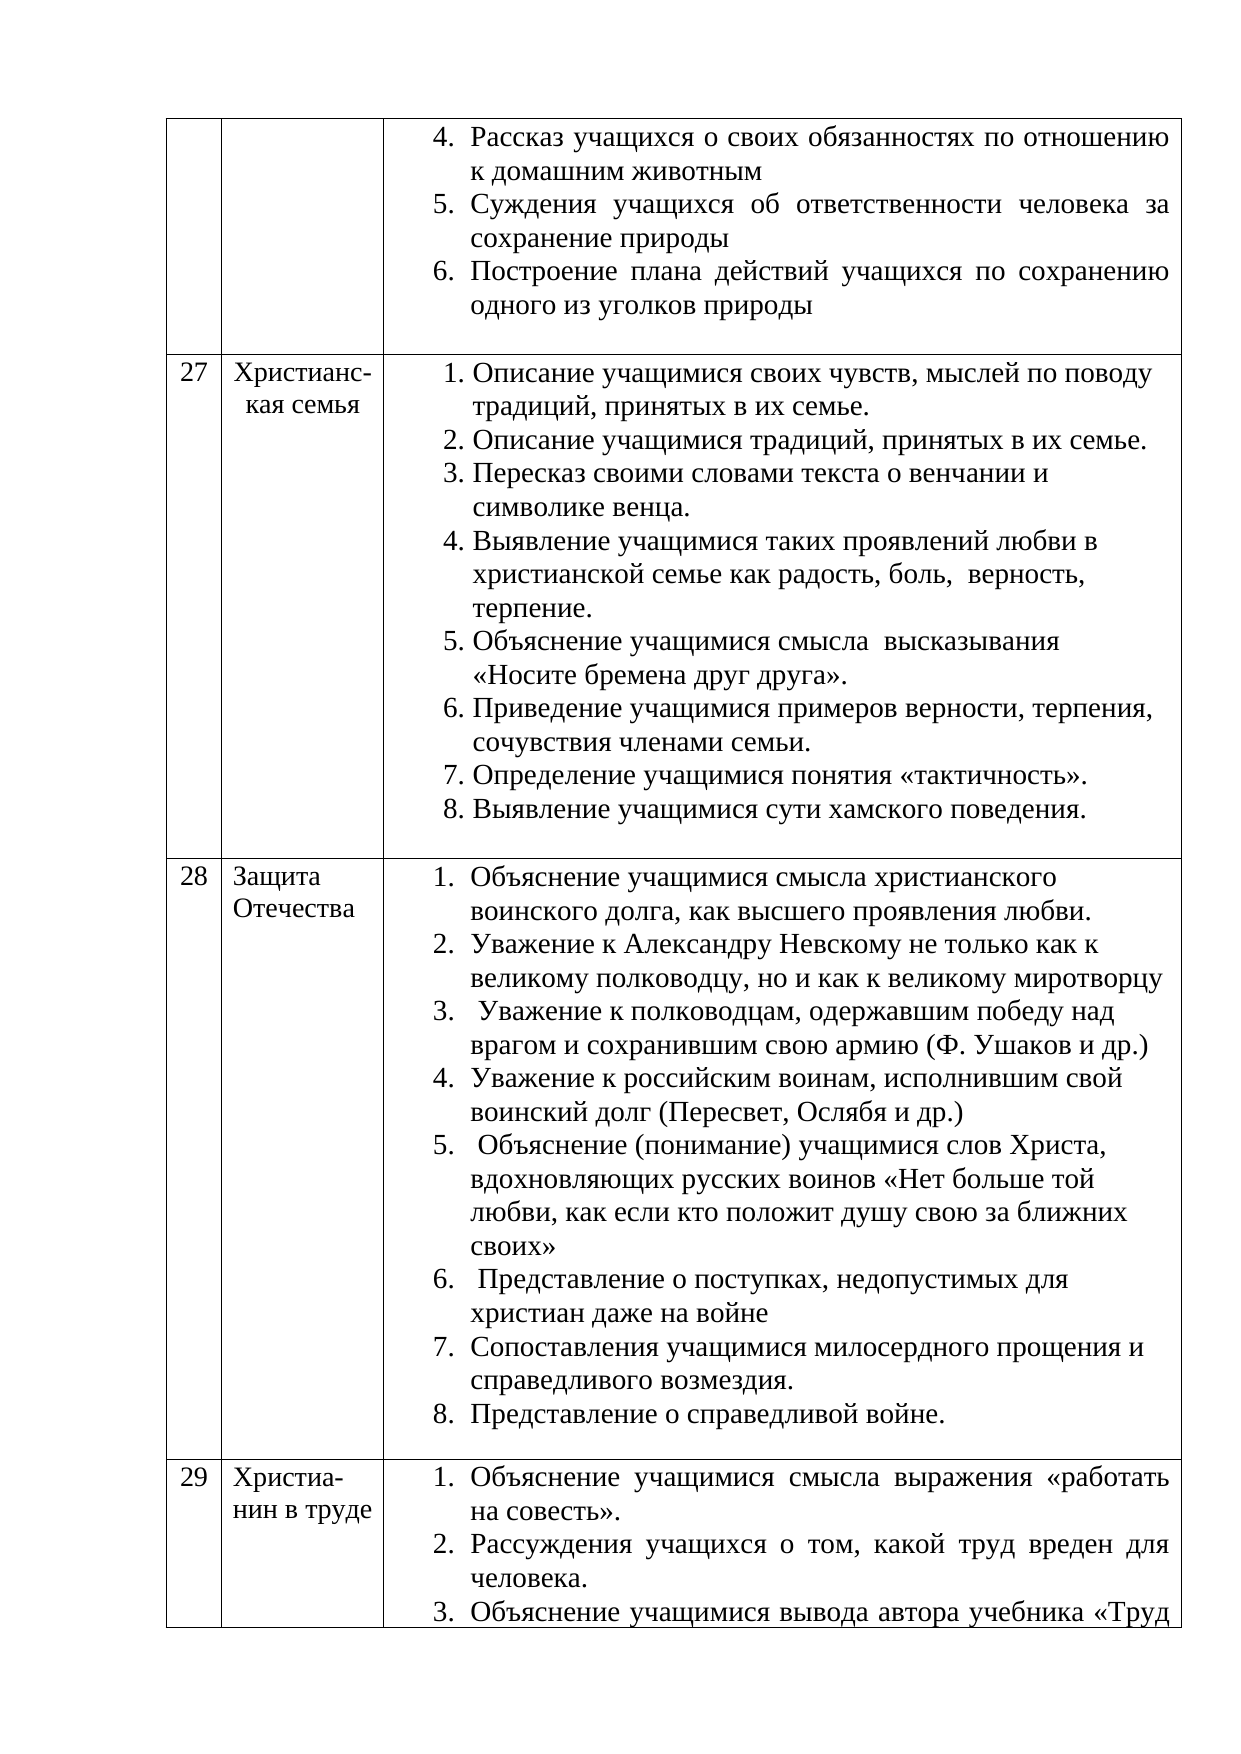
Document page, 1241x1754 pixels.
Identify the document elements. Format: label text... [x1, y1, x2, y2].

table_cell 26 [167, 119, 221, 354]
table_cell Описание учащимися своих чувств, мыслей по поводу традиций, принятых в их семье. Описание учащимися традиций, принятых в их семье. Пересказ своими словами текста о венчании и символике венца. Выявление учащимися таких проявлений любви в христианской семье как радость, боль, верность, терпение. Объяснение учащимися смысла высказывания «Носите бремена друг друга». Приведение учащимися примеров верности, терпения, сочувствия членами семьи. Определение учащимися понятия «тактичность». Выявление учащимися сути хамского поведения. [384, 355, 1181, 858]
table_cell Защита Отечества [222, 859, 383, 1458]
table_cell 29 [167, 1460, 221, 1627]
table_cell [384, 119, 1181, 354]
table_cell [384, 1460, 1181, 1627]
table_cell Христиа-нин в труде [222, 1460, 383, 1627]
table_cell 27 [167, 355, 221, 858]
table_cell Объяснение учащимися смысла христианского воинского долга, как высшего проявления любви. Уважение к Александру Невскому не только как к великому полководцу, но и как к великому миротворцу Уважение к полководцам, одержавшим победу над врагом и сохранившим свою армию (Ф. Ушаков и др.) Уважение к российским воинам, исполнившим свой воинский долг (Пересвет, Ослябя и др.) Объяснение (понимание) учащимися слов Христа, вдохновляющих русских воинов «Нет больше той любви, как если кто положит душу свою за ближних своих» Представление о поступках, недопустимых для христиан даже на войне Сопоставления учащимися милосердного прощения и справедливого возмездия. Представление о справедливой войне. [384, 859, 1181, 1458]
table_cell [222, 119, 383, 354]
table_cell 28 [167, 859, 221, 1458]
table_cell Христианс-кая семья [222, 355, 383, 858]
